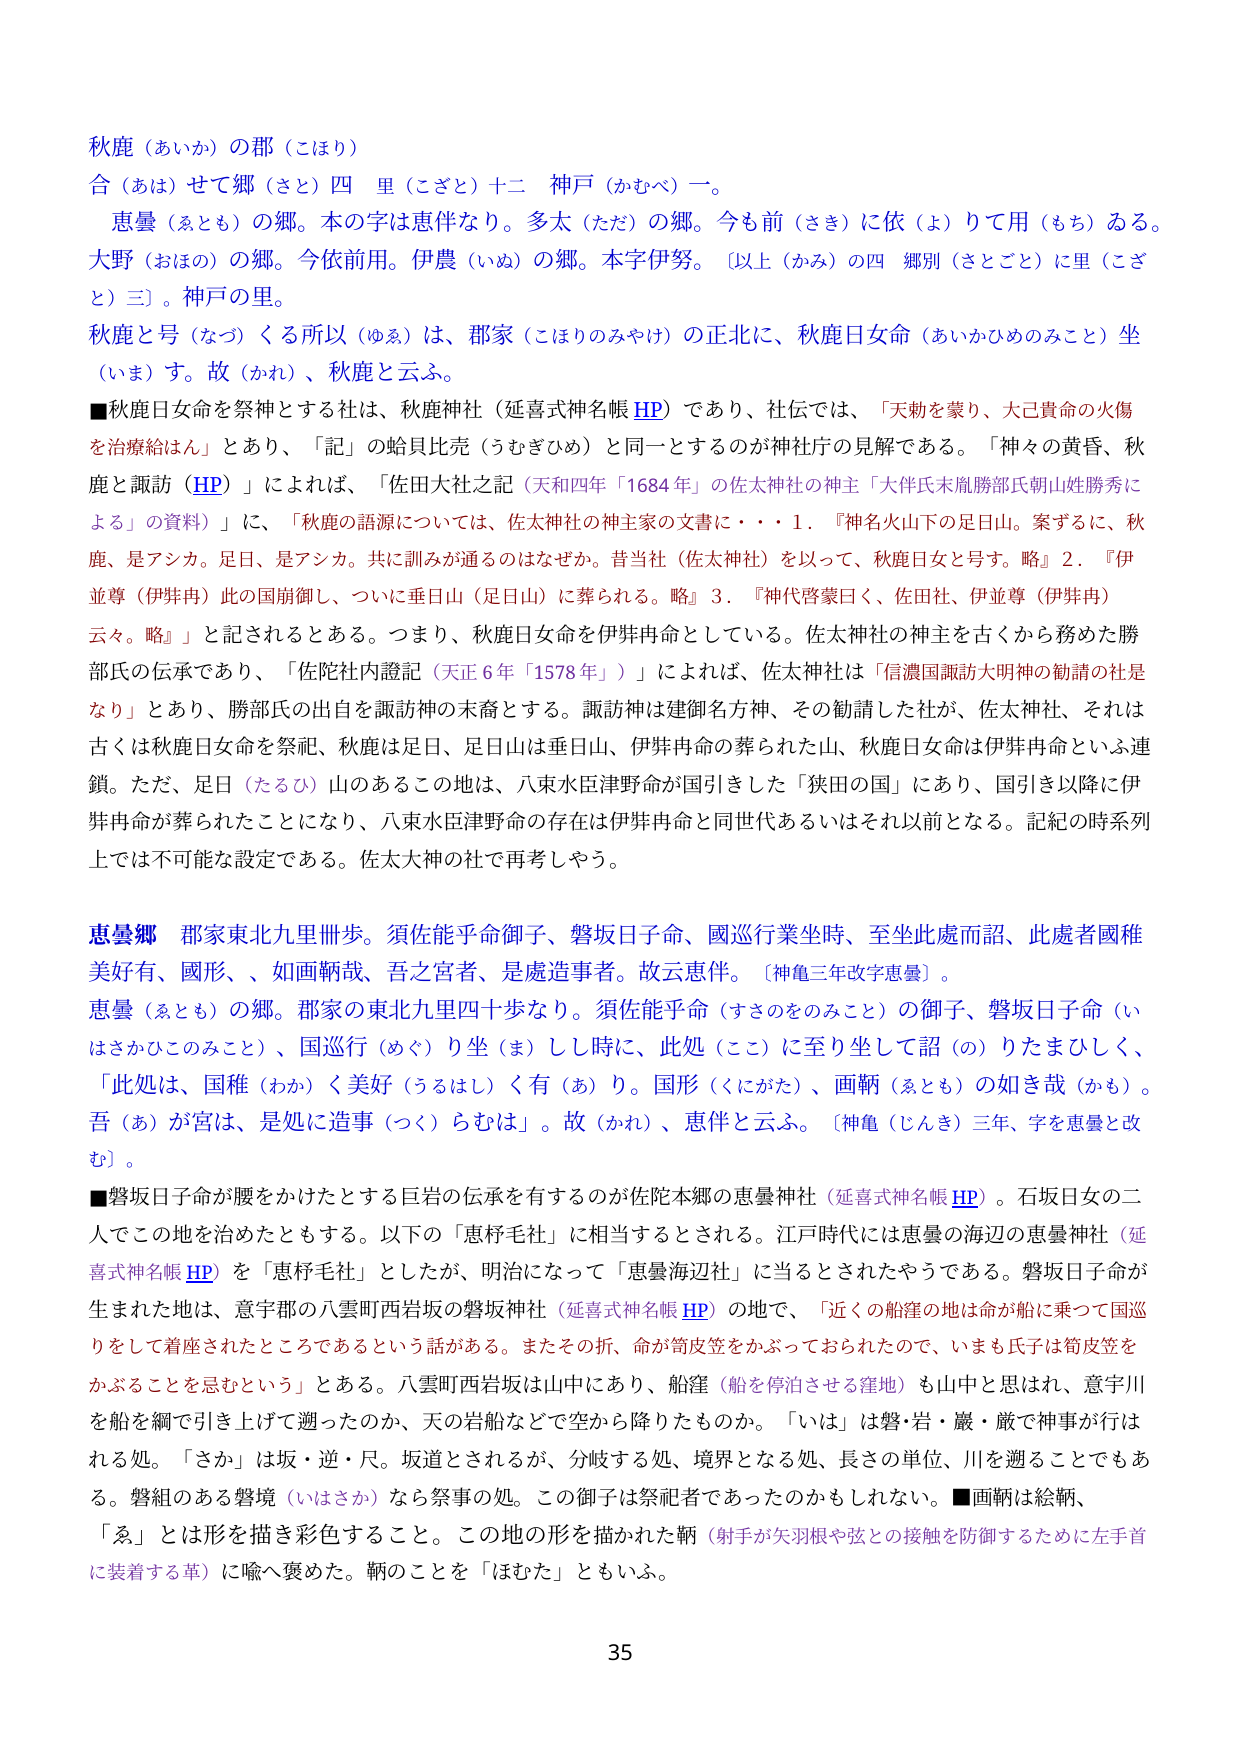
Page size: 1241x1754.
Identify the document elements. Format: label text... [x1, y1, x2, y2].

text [89, 389, 1152, 1589]
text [89, 127, 1152, 164]
text 合（あは）せて郷（さと）四 里（こざと）十二 神戸（かむべ）一。 恵曇（ゑとも）の郷。本の字は恵伴なり。多太（ただ）の郷。今も前（さき）に依（よ）りて用（もち）ゐる。大野（おほの）の郷。今依前用。伊農（いぬ）の郷。本字伊努。〔以上（かみ）の四 郷別（さとごと）に里（こざと）三〕。神戸の里。 秋鹿と号（なづ）くる所以（ゆゑ）は、郡家（こほりのみやけ）の正北に、秋鹿日女命（あいかひめのみこと）坐（いま）す。故（かれ）、秋鹿と云ふ。 [89, 164, 1152, 389]
